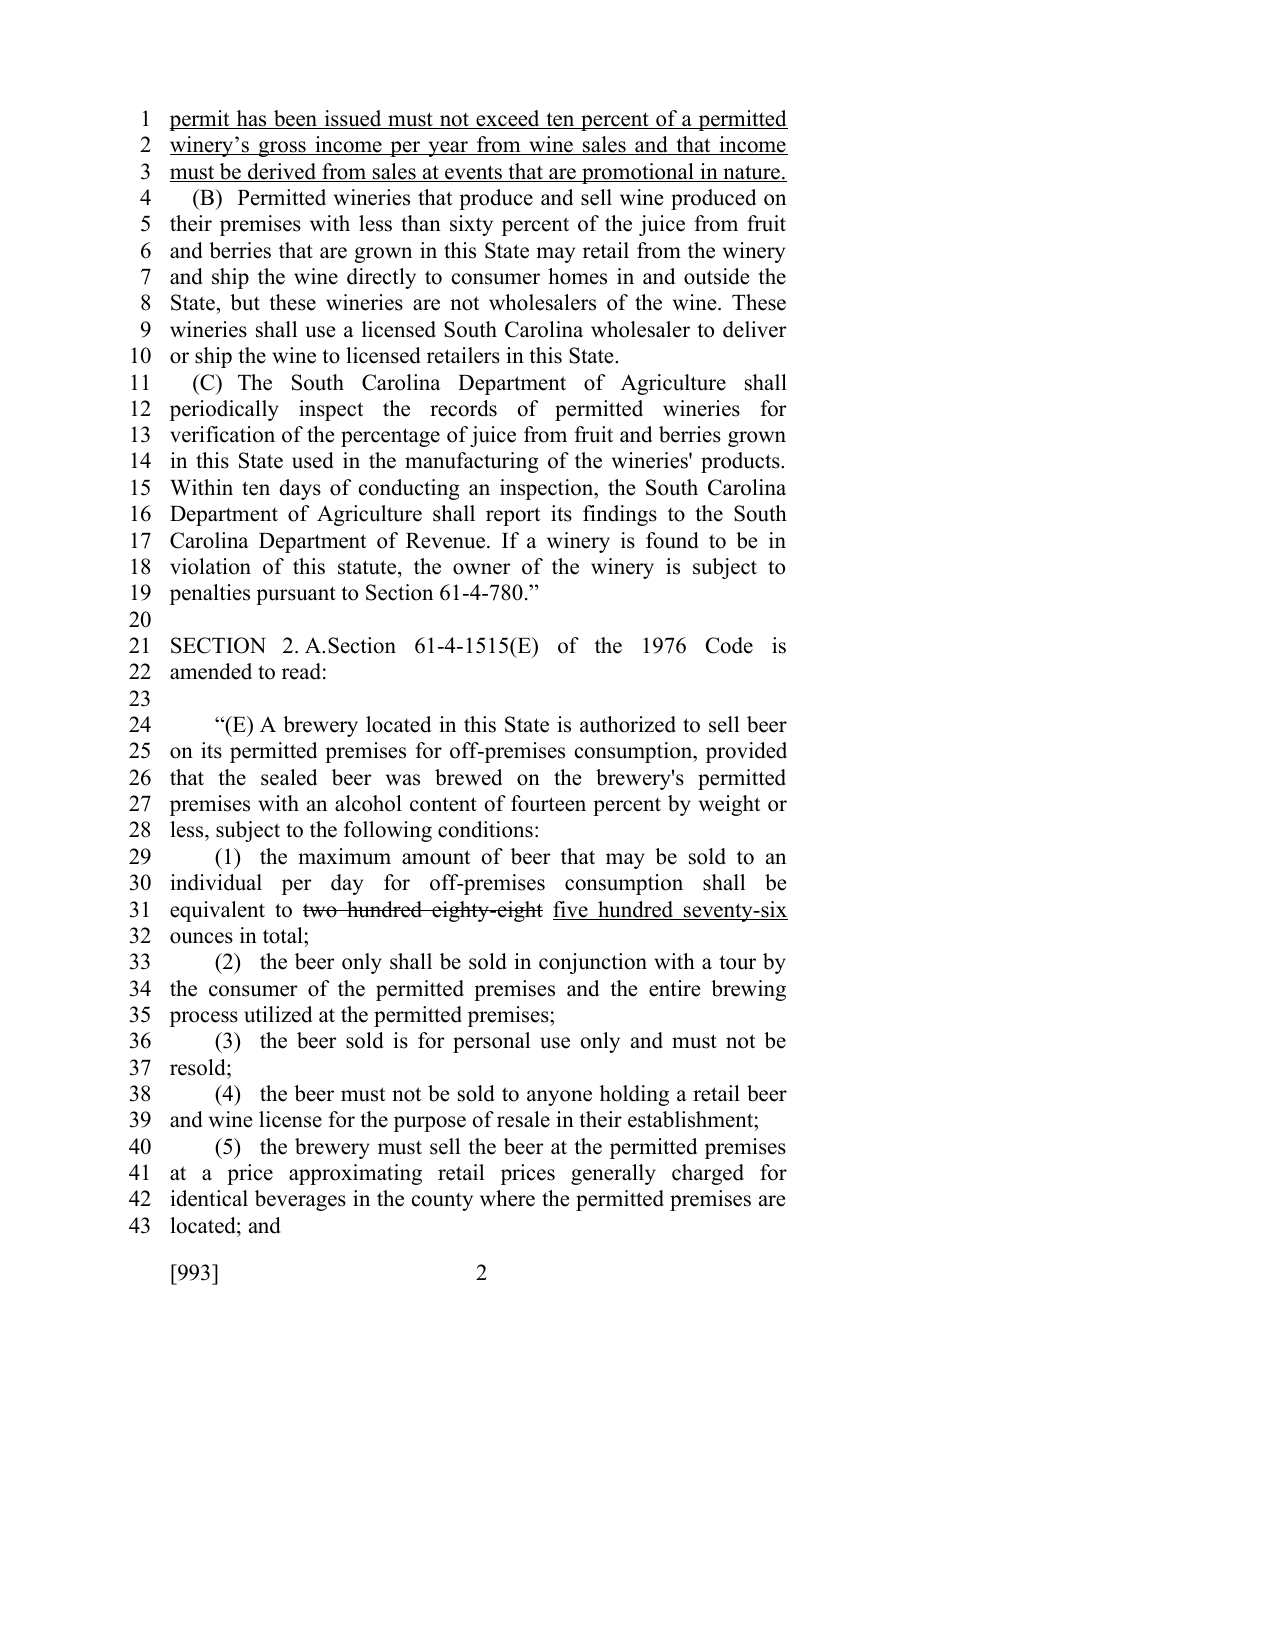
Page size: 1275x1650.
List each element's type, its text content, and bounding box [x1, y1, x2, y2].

text (1) the maximum amount of beer that may be sold to an individual per day for off-premises consumption shall be equivalent to two hundred eighty-eight five hundred seventy-six ounces in total; [169, 843, 787, 948]
text (B) Permitted wineries that produce and sell wine produced on their premises with less than sixty percent of the juice from fruit and berries that are grown in this State may retail from the winery and ship the wine directly to consumer homes in and outside the State, but these wineries are not wholesalers of the wine. These wineries shall use a licensed South Carolina wholesaler to deliver or ship the wine to licensed retailers in this State. [169, 184, 787, 368]
text (2) the beer only shall be sold in conjunction with a tour by the consumer of the permitted premises and the entire brewing process utilized at the permitted premises; [169, 948, 787, 1027]
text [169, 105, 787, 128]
text SECTION 2. A. Section 61-4-1515(E) of the 1976 Code is amended to read: [169, 632, 787, 685]
text (4) the beer must not be sold to anyone holding a retail beer and wine license for the purpose of resale in their establishment; [169, 1080, 787, 1133]
text (3) the beer sold is for personal use only and must not be resold; [169, 1027, 787, 1080]
text (5) the brewery must sell the beer at the permitted premises at a price approximating retail prices generally charged for identical beverages in the county where the permitted premises are located; and [169, 1133, 787, 1238]
text (C) The South Carolina Department of Agriculture shall periodically inspect the records of permitted wineries for verification of the percentage of juice from fruit and berries grown in this State used in the manufacturing of the wineries' products. Within ten days of conducting an inspection, the South Carolina Department of Agriculture shall report its findings to the South Carolina Department of Revenue. If a winery is found to be in violation of this statute, the owner of the winery is subject to penalties pursuant to Section 61-4-780.” [169, 368, 787, 606]
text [169, 129, 787, 154]
text “(E) A brewery located in this State is authorized to sell beer on its permitted premises for off-premises consumption, provided that the sealed beer was brewed on the brewery's permitted premises with an alcohol content of fourteen percent by weight or less, subject to the following conditions: [169, 711, 787, 843]
